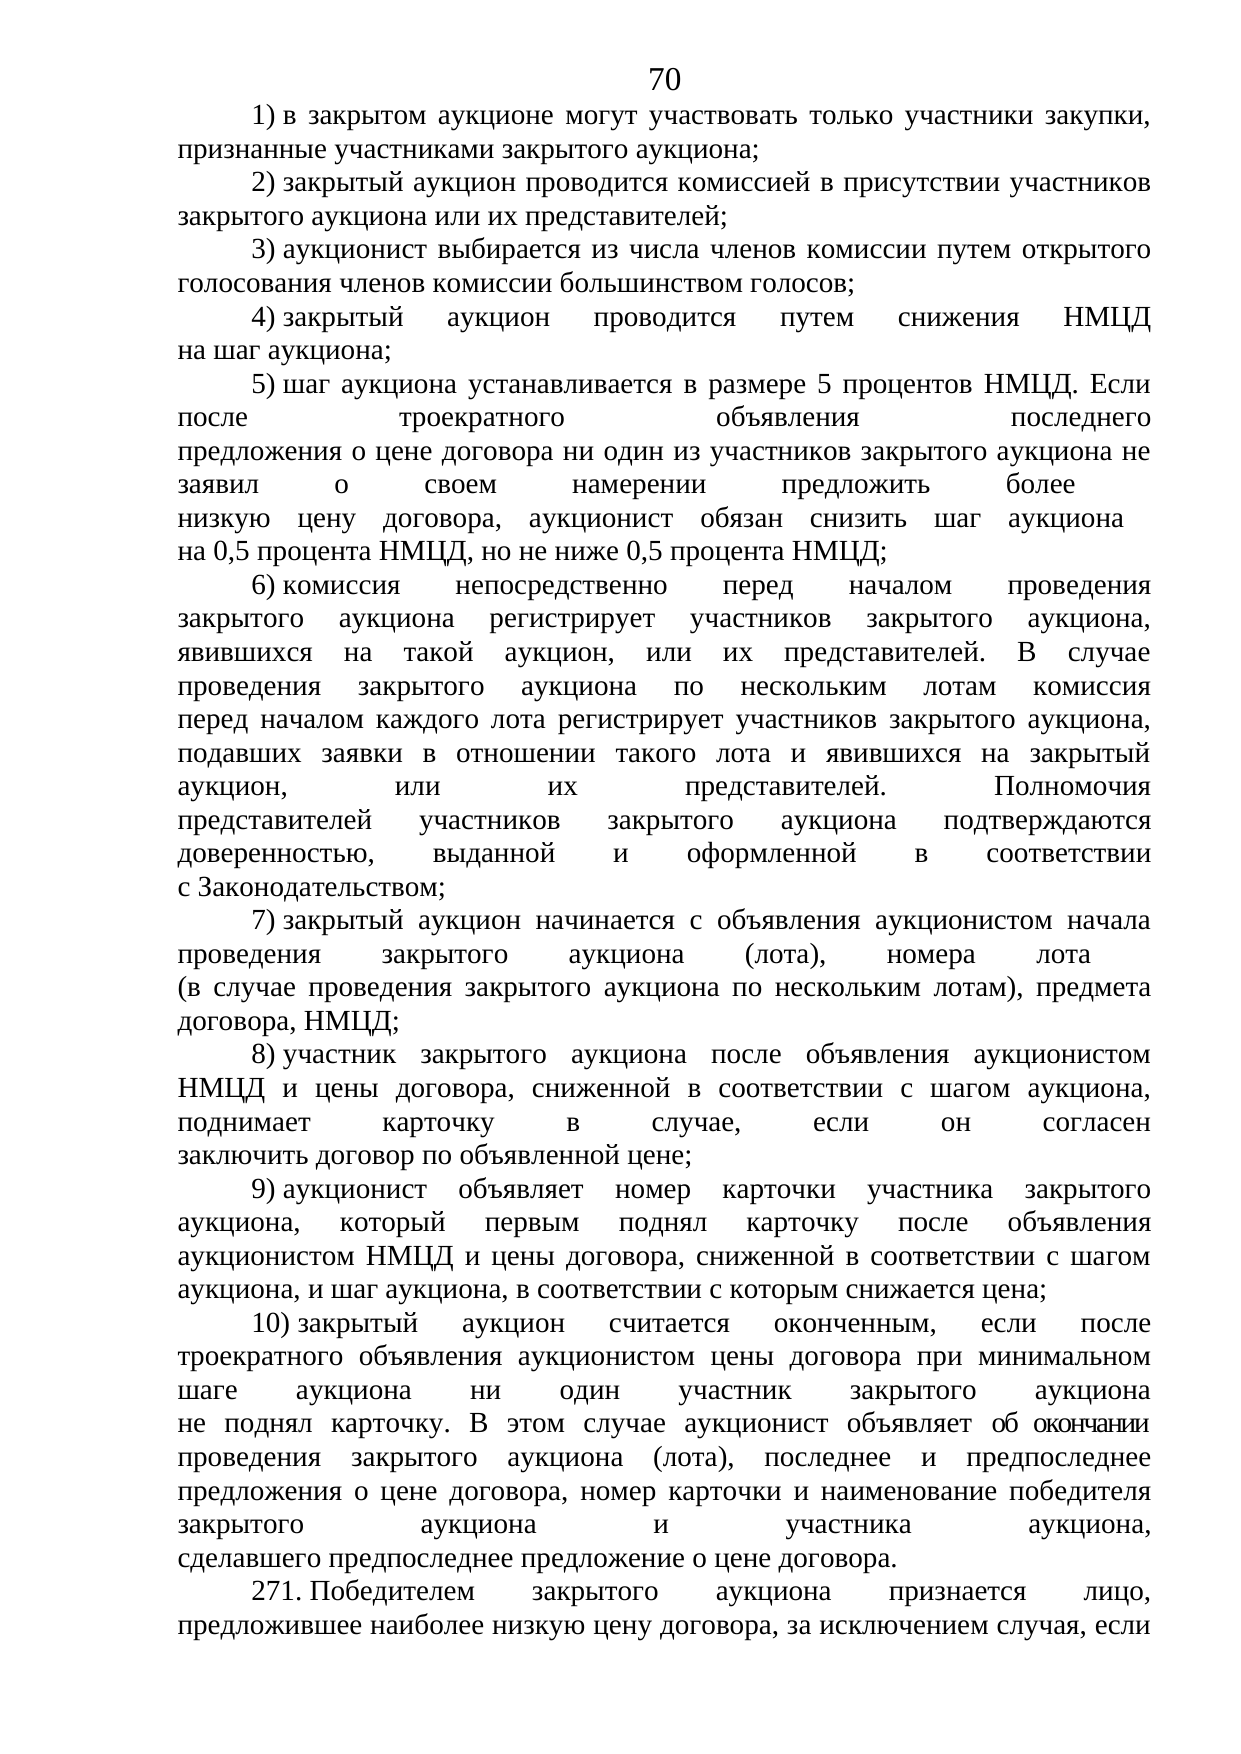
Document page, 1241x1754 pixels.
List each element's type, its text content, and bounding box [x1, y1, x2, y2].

list комиссия непосредственно перед началом проведения закрытого аукциона регистрирует участников закрытого аукциона, явившихся на такой аукцион, или их представителей. В случае проведения закрытого аукциона по нескольким лотам комиссия перед началом каждого лота регистрирует участников закрытого аукциона, подавших заявки в отношении такого лота и явившихся на закрытый аукцион, или их представителей. Полномочия представителей участников закрытого аукциона подтверждаются доверенностью, выданной и оформленной в соответствии с Законодательством; [177, 567, 1152, 902]
list закрытый аукцион считается оконченным, если после троекратного объявления аукционистом цены договора при минимальном шаге аукциона ни один участник закрытого аукциона не поднял карточку. В этом случае аукционист объявляет об окончании проведения закрытого аукциона (лота), последнее и предпоследнее предложения о цене договора, номер карточки и наименование победителя закрытого аукциона и участника аукциона, сделавшего предпоследнее предложение о цене договора. [177, 1305, 1152, 1573]
list закрытый аукцион проводится путем снижения НМЦД на шаг аукциона; [177, 299, 1152, 366]
list закрытый аукцион проводится комиссией в присутствии участников закрытого аукциона или их представителей; [177, 164, 1152, 232]
list аукционист выбирается из числа членов комиссии путем открытого голосования членов комиссии большинством голосов; [177, 232, 1152, 299]
list в закрытом аукционе могут участвовать только участники закупки, признанные участниками закрытого аукциона; [177, 97, 1152, 164]
list шаг аукциона устанавливается в размере 5 процентов НМЦД. Если после троекратного объявления последнего предложения о цене договора ни один из участников закрытого аукциона не заявил о своем намерении предложить более низкую цену договора, аукционист обязан снизить шаг аукциона на 0,5 процента НМЦД, но не ниже 0,5 процента НМЦД; [177, 366, 1152, 567]
list участник закрытого аукциона после объявления аукционистом НМЦД и цены договора, сниженной в соответствии с шагом аукциона, поднимает карточку в случае, если он согласен заключить договор по объявленной цене; [177, 1037, 1152, 1171]
list аукционист объявляет номер карточки участника закрытого аукциона, который первым поднял карточку после объявления аукционистом НМЦД и цены договора, сниженной в соответствии с шагом аукциона, и шаг аукциона, в соответствии с которым снижается цена; [177, 1171, 1152, 1305]
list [177, 1573, 1152, 1640]
list закрытый аукцион начинается с объявления аукционистом начала проведения закрытого аукциона (лота), номера лота (в случае проведения закрытого аукциона по нескольким лотам), предмета договора, НМЦД; [177, 902, 1152, 1037]
